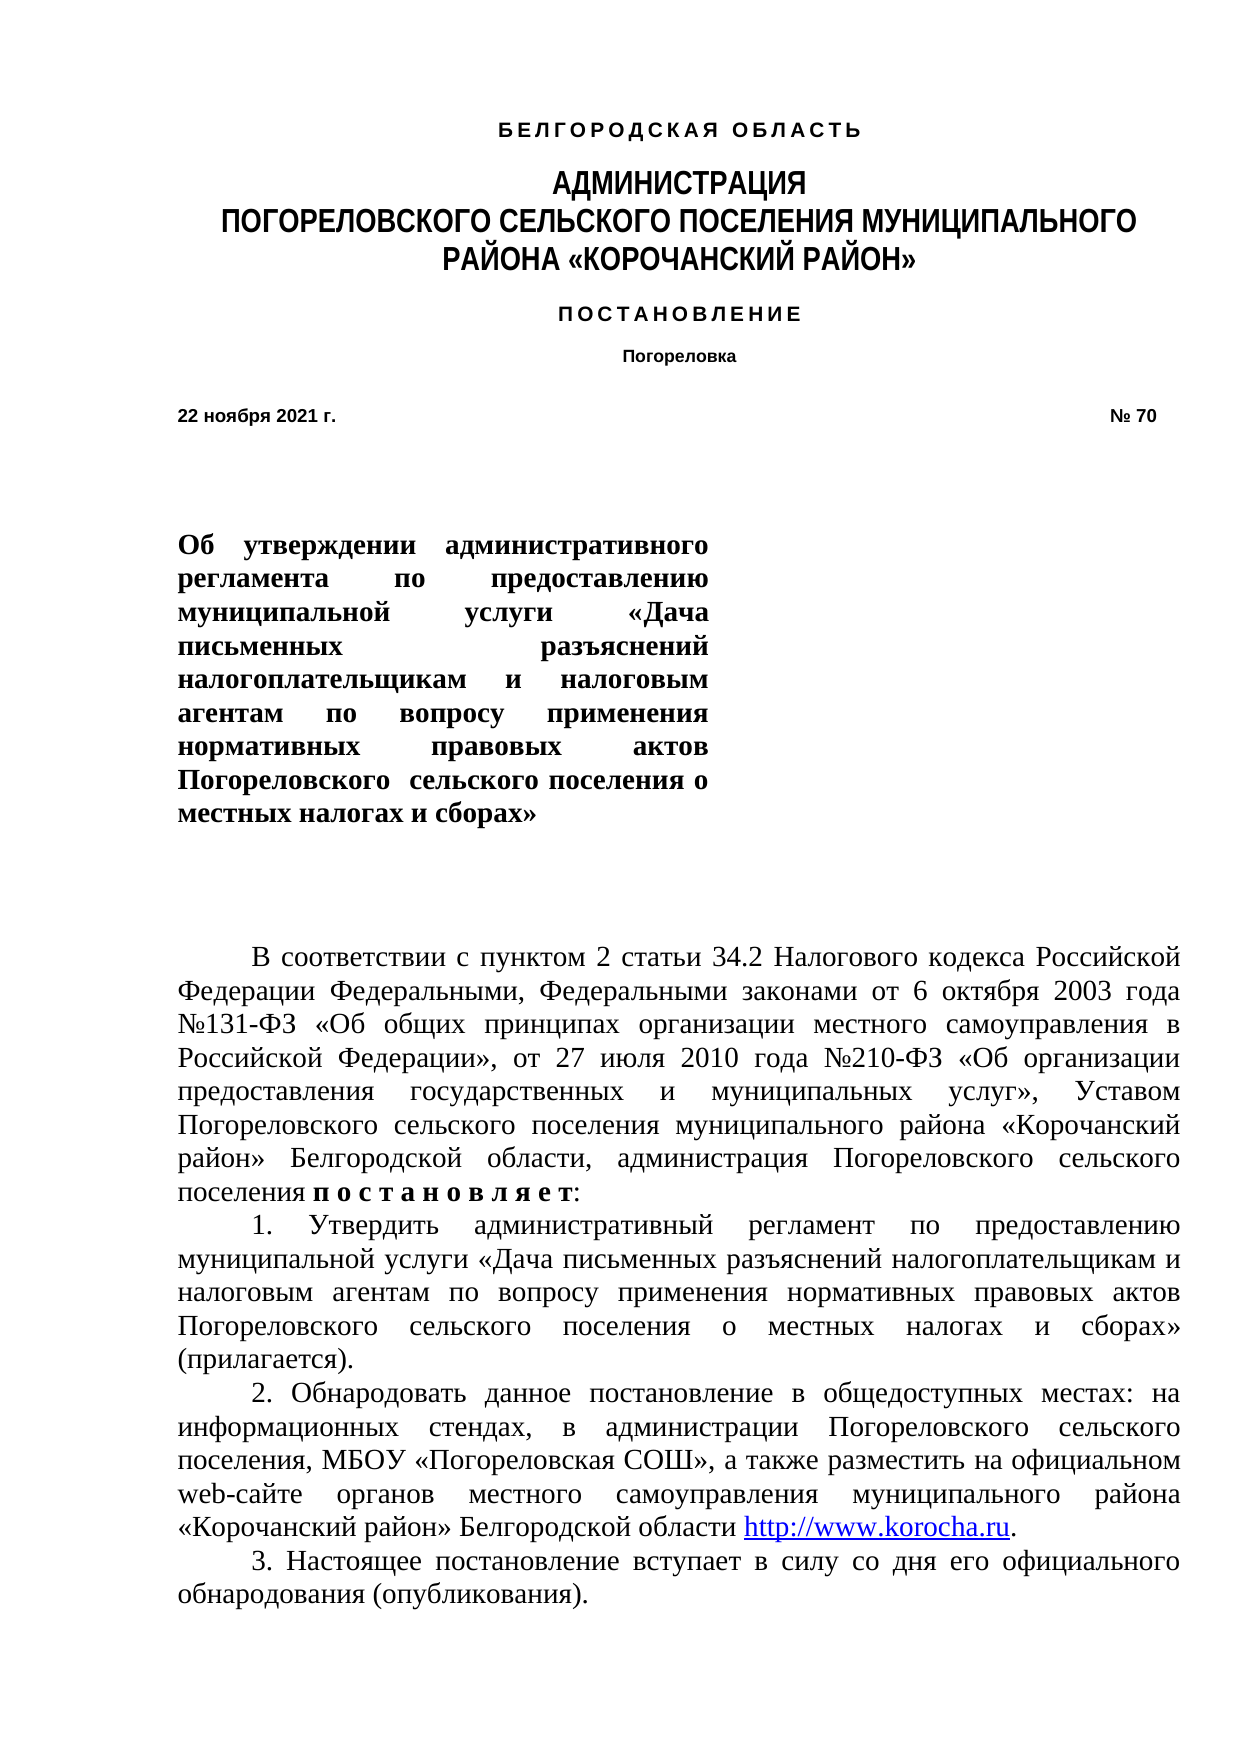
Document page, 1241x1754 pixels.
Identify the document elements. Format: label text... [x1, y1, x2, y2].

text В соответствии с пунктом 2 статьи 34.2 Налогового кодекса Российской Федерации Федеральными, Федеральными законами от 6 октября 2003 года №131-ФЗ «Об общих принципах организации местного самоуправления в Российской Федерации», от 27 июля 2010 года №210-ФЗ «Об организации предоставления государственных и муниципальных услуг», Уставом Погореловского сельского поселения муниципального района «Корочанский район» Белгородской области, администрация Погореловского сельского поселения п о с т а н о в л я е т: [177, 939, 1181, 1207]
text 1. Утвердить административный регламент по предоставлению муниципальной услуги «Дача письменных разъяснений налогоплательщикам и налоговым агентам по вопросу применения нормативных правовых актов Погореловского сельского поселения о местных налогах и сборах» (прилагается). [177, 1207, 1181, 1375]
text ПОГОРЕЛОВСКОГО СЕЛЬСКОГО ПОСЕЛЕНИЯ МУНИЦИПАЛЬНОГО РАЙОНА «КОРОЧАНСКИЙ РАЙОН» [177, 201, 1181, 278]
text 3. Настоящее постановление вступает в силу со дня его официального обнародования (опубликования). [177, 1543, 1181, 1610]
text АДМИНИСТРАЦИЯ [177, 163, 1181, 201]
text 22 ноября 2021 г. № 70 [177, 405, 1181, 426]
text БЕЛГОРОДСКАЯ ОБЛАСТЬ [177, 118, 1181, 142]
text 2. Обнародовать данное постановление в общедоступных местах: на информационных стендах, в администрации Погореловского сельского поселения, МБОУ «Погореловская СОШ», а также разместить на официальном web-сайте органов местного самоуправления муниципального района «Корочанский район» Белгородской области http://www.korocha.ru. [177, 1375, 1181, 1543]
text Об утверждении административного регламента по предоставлению муниципальной услуги «Дача письменных разъяснений налогоплательщикам и налоговым агентам по вопросу применения нормативных правовых актов Погореловского сельского поселения о местных налогах и сборах» [177, 594, 709, 829]
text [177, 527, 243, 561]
text Погореловка [177, 346, 1181, 366]
text ПОСТАНОВЛЕНИЕ [177, 302, 1181, 326]
